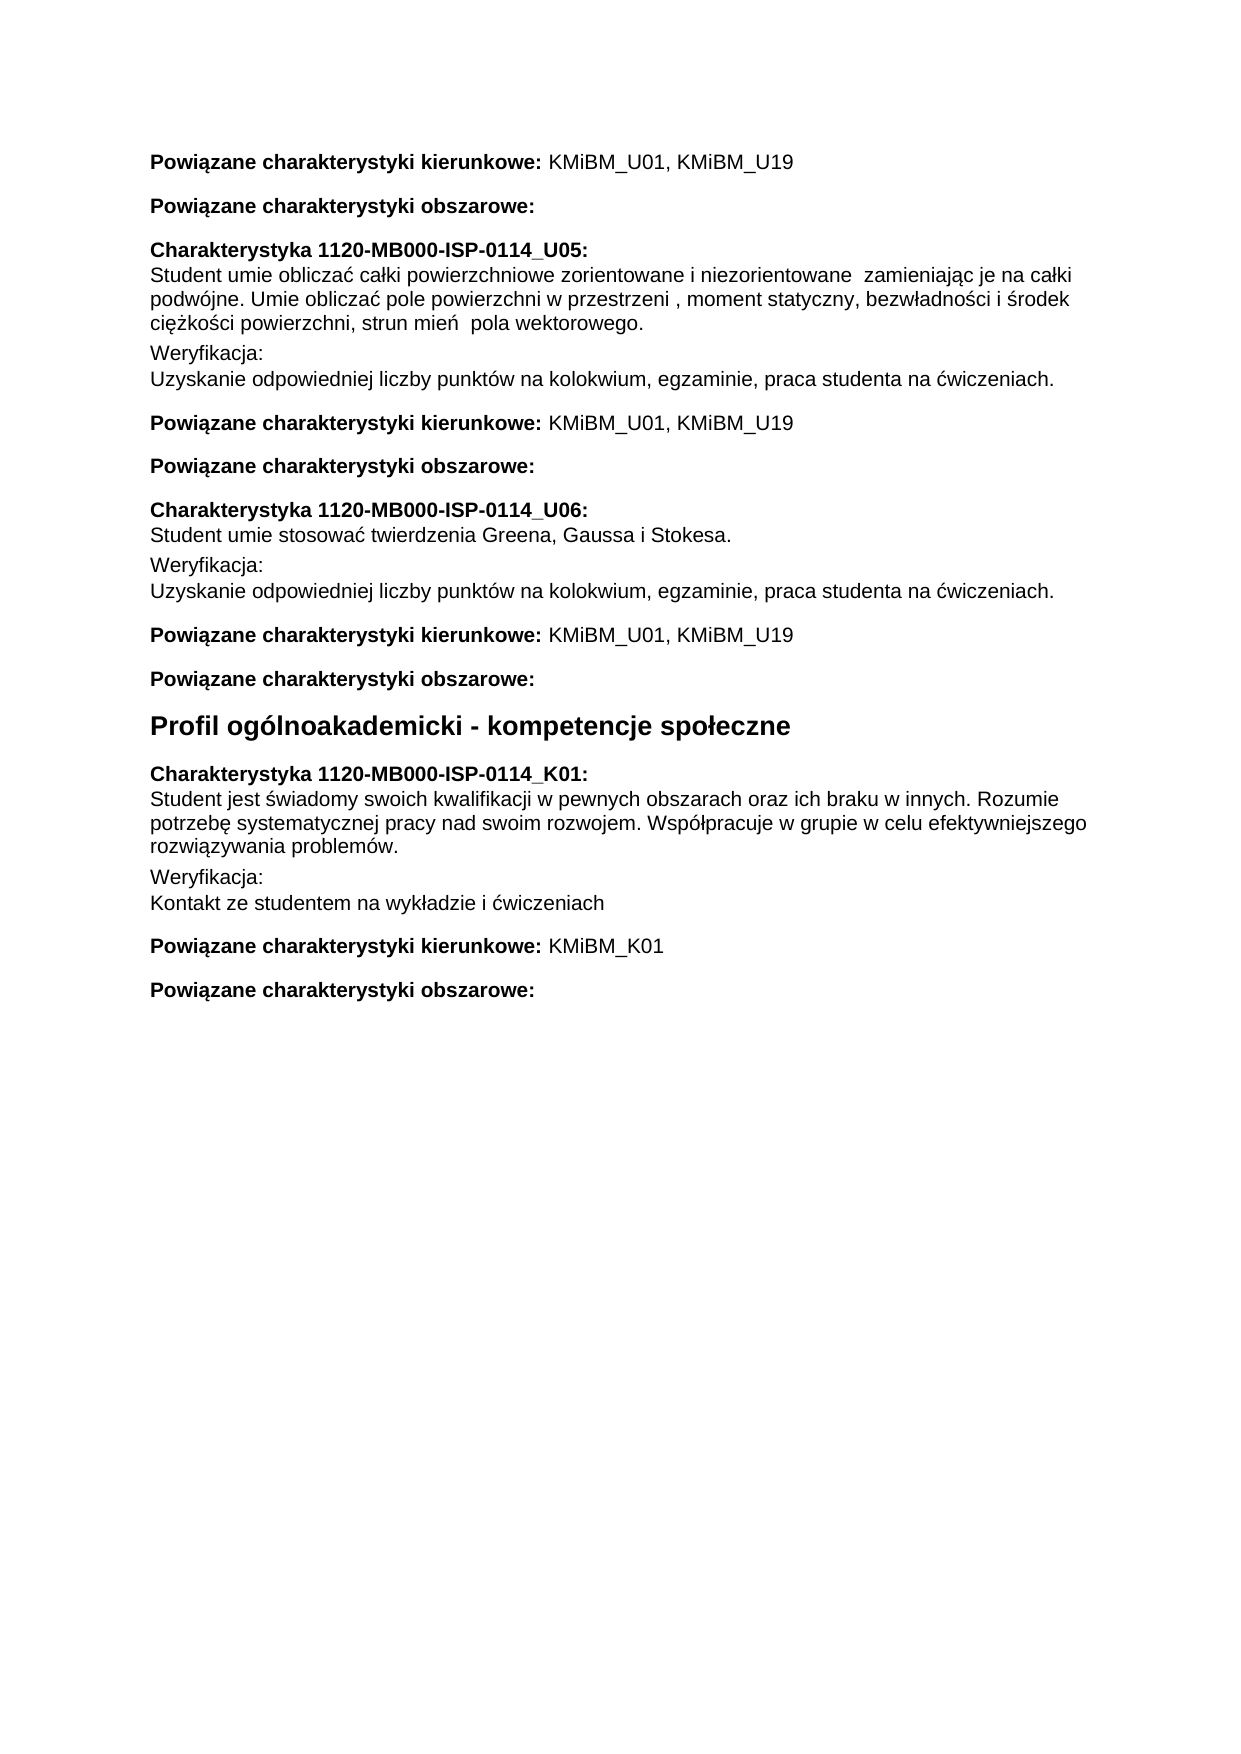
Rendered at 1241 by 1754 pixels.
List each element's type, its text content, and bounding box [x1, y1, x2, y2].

text Student jest świadomy swoich kwalifikacji w pewnych obszarach oraz ich braku w innych. Rozumie potrzebę systematycznej pracy nad swoim rozwojem. Współpracuje w grupie w celu efektywniejszego rozwiązywania problemów. [150, 786, 1090, 858]
text Powiązane charakterystyki kierunkowe: KMiBM_U01, KMiBM_U19 [150, 410, 1090, 434]
text Kontakt ze studentem na wykładzie i ćwiczeniach [150, 891, 1090, 914]
text Powiązane charakterystyki kierunkowe: KMiBM_K01 [150, 934, 1090, 958]
text Powiązane charakterystyki kierunkowe: KMiBM_U01, KMiBM_U19 [150, 623, 1090, 647]
text Student umie obliczać całki powierzchniowe zorientowane i niezorientowane zamieniając je na całki podwójne. Umie obliczać pole powierzchni w przestrzeni , moment statyczny, bezwładności i środek ciężkości powierzchni, strun mień pola wektorowego. [150, 262, 1090, 334]
text Weryfikacja: [150, 864, 1090, 888]
text Uzyskanie odpowiedniej liczby punktów na kolokwium, egzaminie, praca studenta na ćwiczeniach. [150, 579, 1090, 603]
text Charakterystyka 1120-MB000-ISP-0114_U06: [150, 498, 1090, 522]
text Weryfikacja: [150, 341, 1090, 364]
text Uzyskanie odpowiedniej liczby punktów na kolokwium, egzaminie, praca studenta na ćwiczeniach. [150, 367, 1090, 391]
text Powiązane charakterystyki obszarowe: [150, 667, 1090, 691]
text Powiązane charakterystyki obszarowe: [150, 978, 1090, 1002]
text Powiązane charakterystyki obszarowe: [150, 194, 1090, 218]
text Powiązane charakterystyki kierunkowe: KMiBM_U01, KMiBM_U19 [150, 150, 1090, 174]
text Powiązane charakterystyki obszarowe: [150, 454, 1090, 478]
text Weryfikacja: [150, 553, 1090, 577]
text Student umie stosować twierdzenia Greena, Gaussa i Stokesa. [150, 523, 1090, 547]
text Charakterystyka 1120-MB000-ISP-0114_K01: [150, 761, 1090, 785]
subtitle Profil ogólnoakademicki - kompetencje społeczne [150, 710, 1090, 742]
text Charakterystyka 1120-MB000-ISP-0114_U05: [150, 237, 1090, 261]
